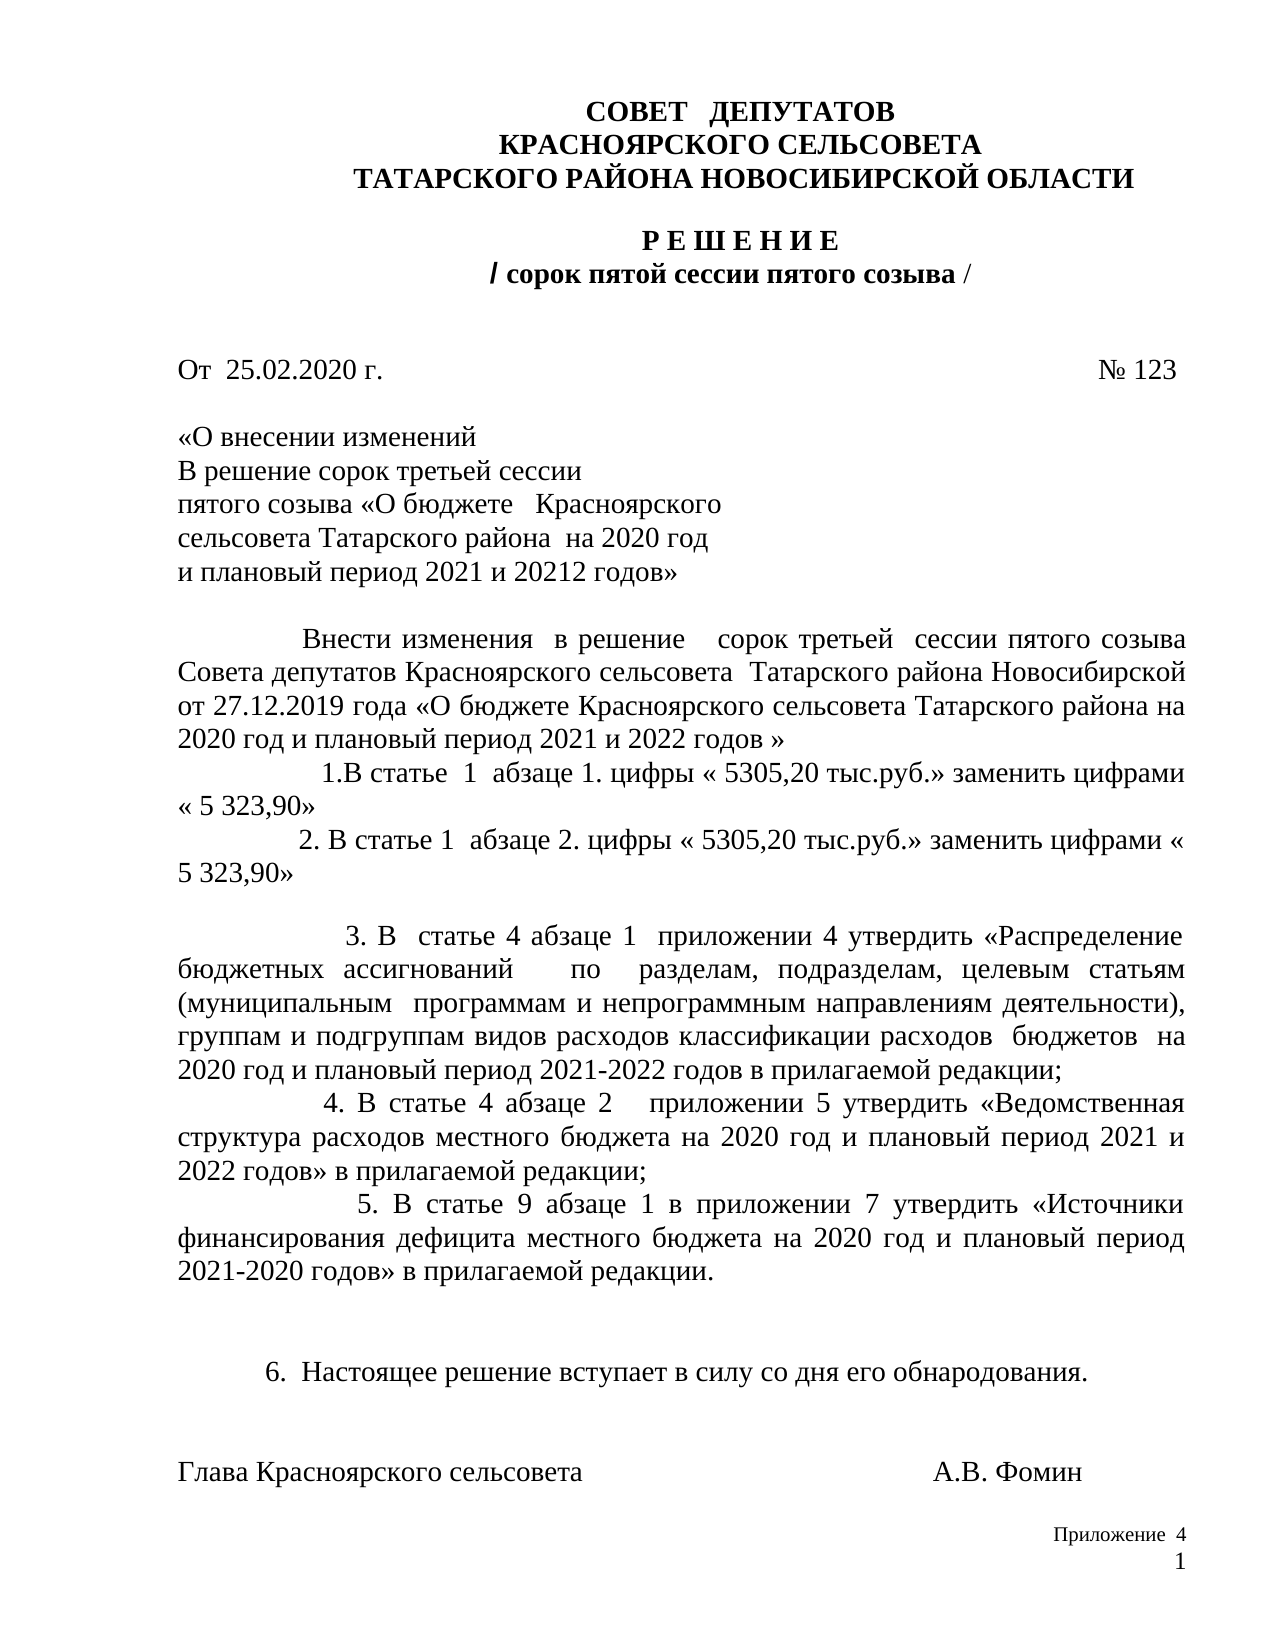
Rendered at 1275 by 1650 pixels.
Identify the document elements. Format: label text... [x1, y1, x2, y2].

text В решение сорок третьей сессии [177, 453, 1186, 487]
text Внести изменения в решение сорок третьей сессии пятого созыва Совета депутатов Красноярского сельсовета Татарского района Новосибирской от 27.12.2019 года «О бюджете Красноярского сельсовета Татарского района на 2020 год и плановый период 2021 и 2022 годов » [177, 621, 1186, 755]
text Приложение 4 [177, 1522, 1186, 1546]
text ТАТАРСКОГО РАЙОНА НОВОСИБИРСКОЙ ОБЛАСТИ [294, 161, 1186, 194]
text «О внесении изменений [177, 419, 1186, 453]
text 3. В статье 4 абзаце 1 приложении 4 утвердить «Распределение бюджетных ассигнований по разделам, подразделам, целевым статьям (муниципальным программам и непрограммным направлениям деятельности), группам и подгруппам видов расходов классификации расходов бюджетов на 2020 год и плановый период 2021-2022 годов в прилагаемой редакции; [177, 918, 1186, 1086]
text 6. Настоящее решение вступает в силу со дня его обнародования. [177, 1354, 1186, 1387]
text 1.В статье 1 абзаце 1. цифры « 5305,20 тыс.руб.» заменить цифрами « 5 323,90» [177, 755, 1186, 822]
text 2. В статье 1 абзаце 2. цифры « 5305,20 тыс.руб.» заменить цифрами « 5 323,90» [177, 822, 1186, 889]
text и плановый период 2021 и 20212 годов» [177, 554, 1186, 587]
text пятого созыва «О бюджете Красноярского [177, 487, 1186, 520]
text 5. В статье 9 абзаце 1 в приложении 7 утвердить «Источники финансирования дефицита местного бюджета на 2020 год и плановый период 2021-2020 годов» в прилагаемой редакции. [177, 1186, 1186, 1287]
text сельсовета Татарского района на 2020 год [177, 520, 1186, 554]
text Р Е Ш Е Н И Е [294, 223, 1186, 257]
title / сорок пятой сессии пятого созыва / [177, 257, 1186, 290]
text 4. В статье 4 абзаце 2 приложении 5 утвердить «Ведомственная структура расходов местного бюджета на 2020 год и плановый период 2021 и 2022 годов» в прилагаемой редакции; [177, 1086, 1186, 1186]
text Глава Красноярского сельсовета А.В. Фомин [177, 1454, 1186, 1488]
text СОВЕТ ДЕПУТАТОВ [294, 94, 1186, 127]
text КРАСНОЯРСКОГО СЕЛЬСОВЕТА [294, 127, 1186, 161]
subtitle От 25.02.2020 г. № 123 [177, 352, 1186, 386]
